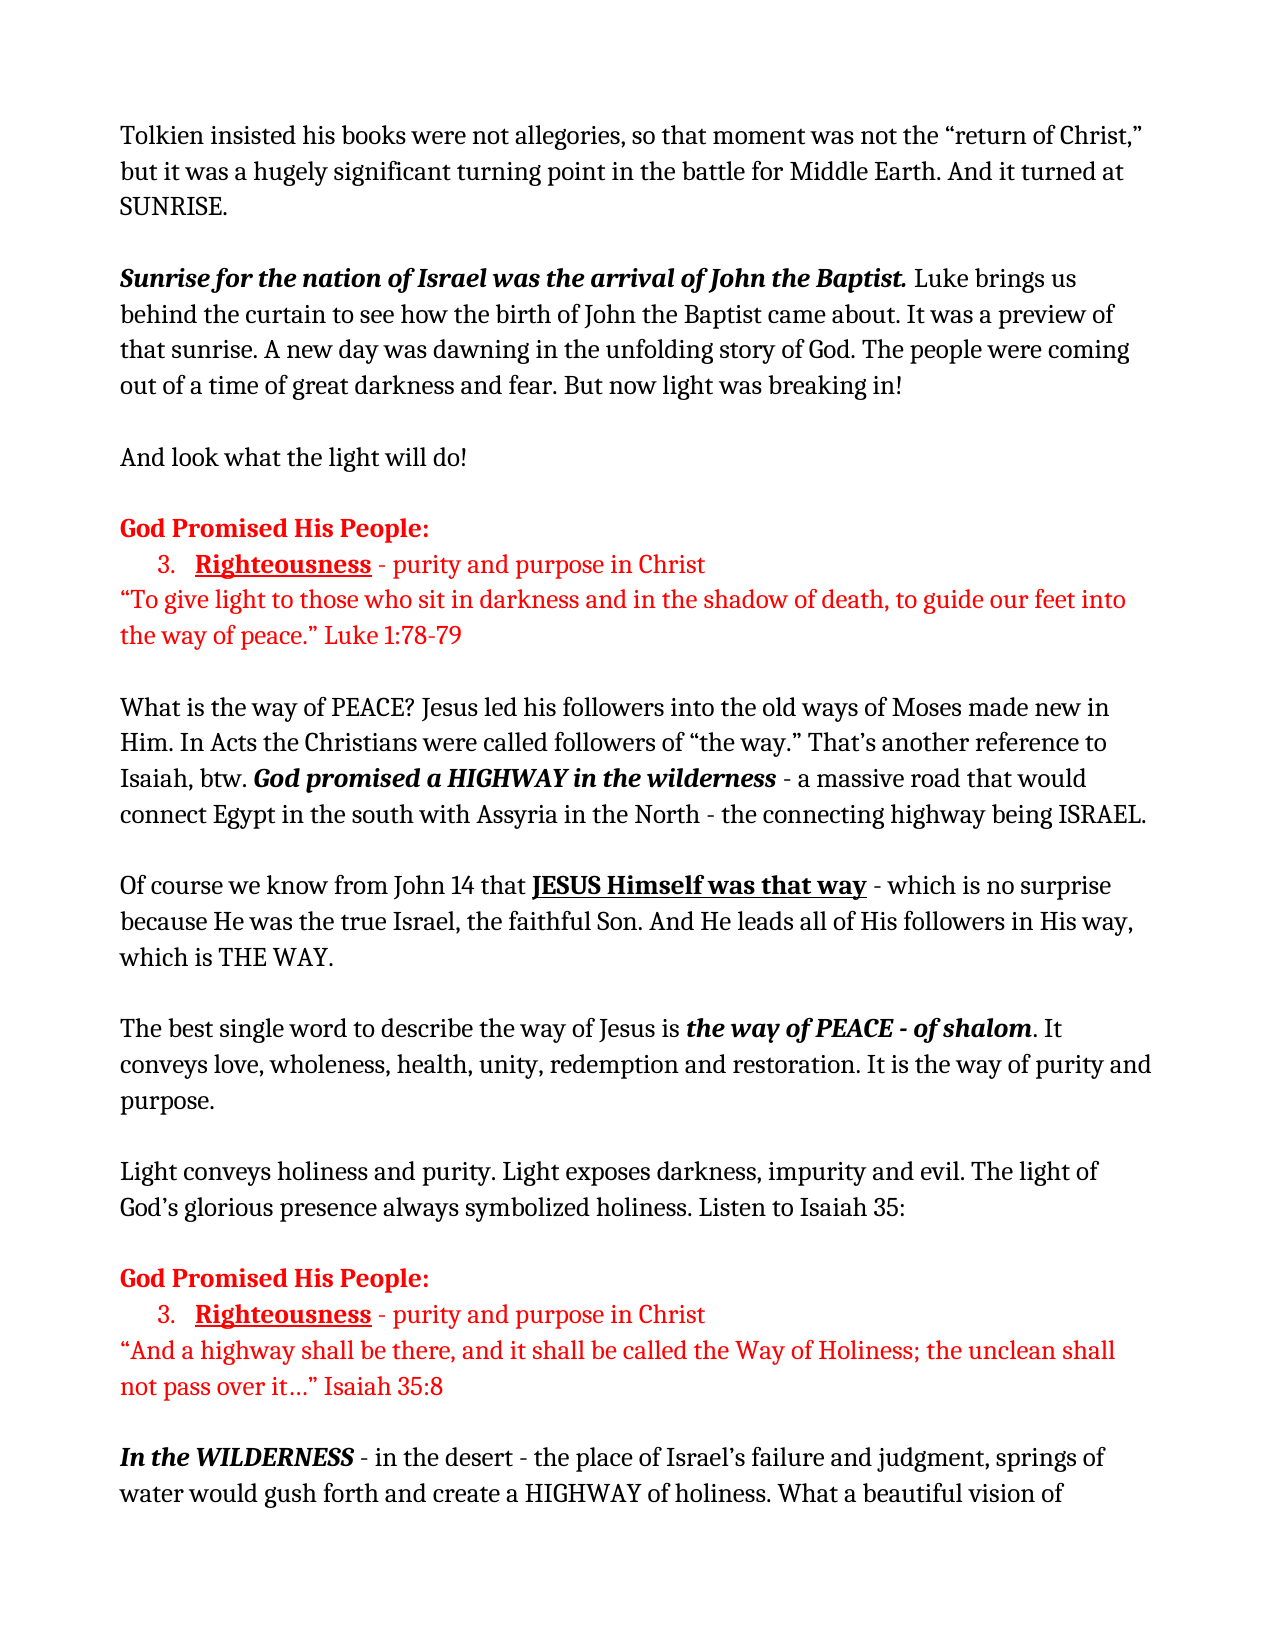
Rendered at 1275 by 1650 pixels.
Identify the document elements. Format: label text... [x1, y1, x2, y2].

text Light conveys holiness and purity. Light exposes darkness, impurity and evil. The light of God’s glorious presence always symbolized holiness. Listen to Isaiah 35: [120, 1156, 1155, 1223]
text God Promised His People: [120, 1263, 1155, 1294]
list Righteousness - purity and purpose in Christ [157, 549, 1155, 580]
text “And a highway shall be there, and it shall be called the Way of Holiness; the unclean shall not pass over it…” Isaiah 35:8 [120, 1335, 1155, 1402]
text God Promised His People: [120, 513, 1155, 544]
text Of course we know from John 14 that JESUS Himself was that way - which is no surprise because He was the true Israel, the faithful Son. And He leads all of His followers in His way, which is THE WAY. [120, 870, 1155, 973]
list Righteousness - purity and purpose in Christ [157, 1299, 1155, 1330]
text The best single word to describe the way of Jesus is the way of PEACE - of shalom. It conveys love, wholeness, health, unity, redemption and restoration. It is the way of purity and purpose. [120, 1013, 1155, 1116]
text What is the way of PEACE? Jesus led his followers into the old ways of Moses made new in Him. In Acts the Christians were called followers of “the way.” That’s another reference to Isaiah, btw. God promised a HIGHWAY in the wilderness - a massive road that would connect Egypt in the south with Assyria in the North - the connecting highway being ISRAEL. [120, 692, 1155, 830]
text Sunrise for the nation of Israel was the arrival of John the Baptist. Luke brings us behind the curtain to see how the birth of John the Baptist came about. It was a preview of that sunrise. A new day was dawning in the unfolding story of God. The people were coming out of a time of great darkness and fear. But now light was breaking in! [120, 263, 1155, 401]
text “To give light to those who sit in darkness and in the shadow of death, to guide our feet into the way of peace.” Luke 1:78-79 [120, 584, 1155, 651]
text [120, 1442, 1155, 1509]
text And look what the light will do! [120, 442, 1155, 473]
text Tolkien insisted his books were not allegories, so that moment was not the “return of Christ,” but it was a hugely significant turning point in the battle for Middle Earth. And it turned at SUNRISE. [120, 120, 1155, 223]
